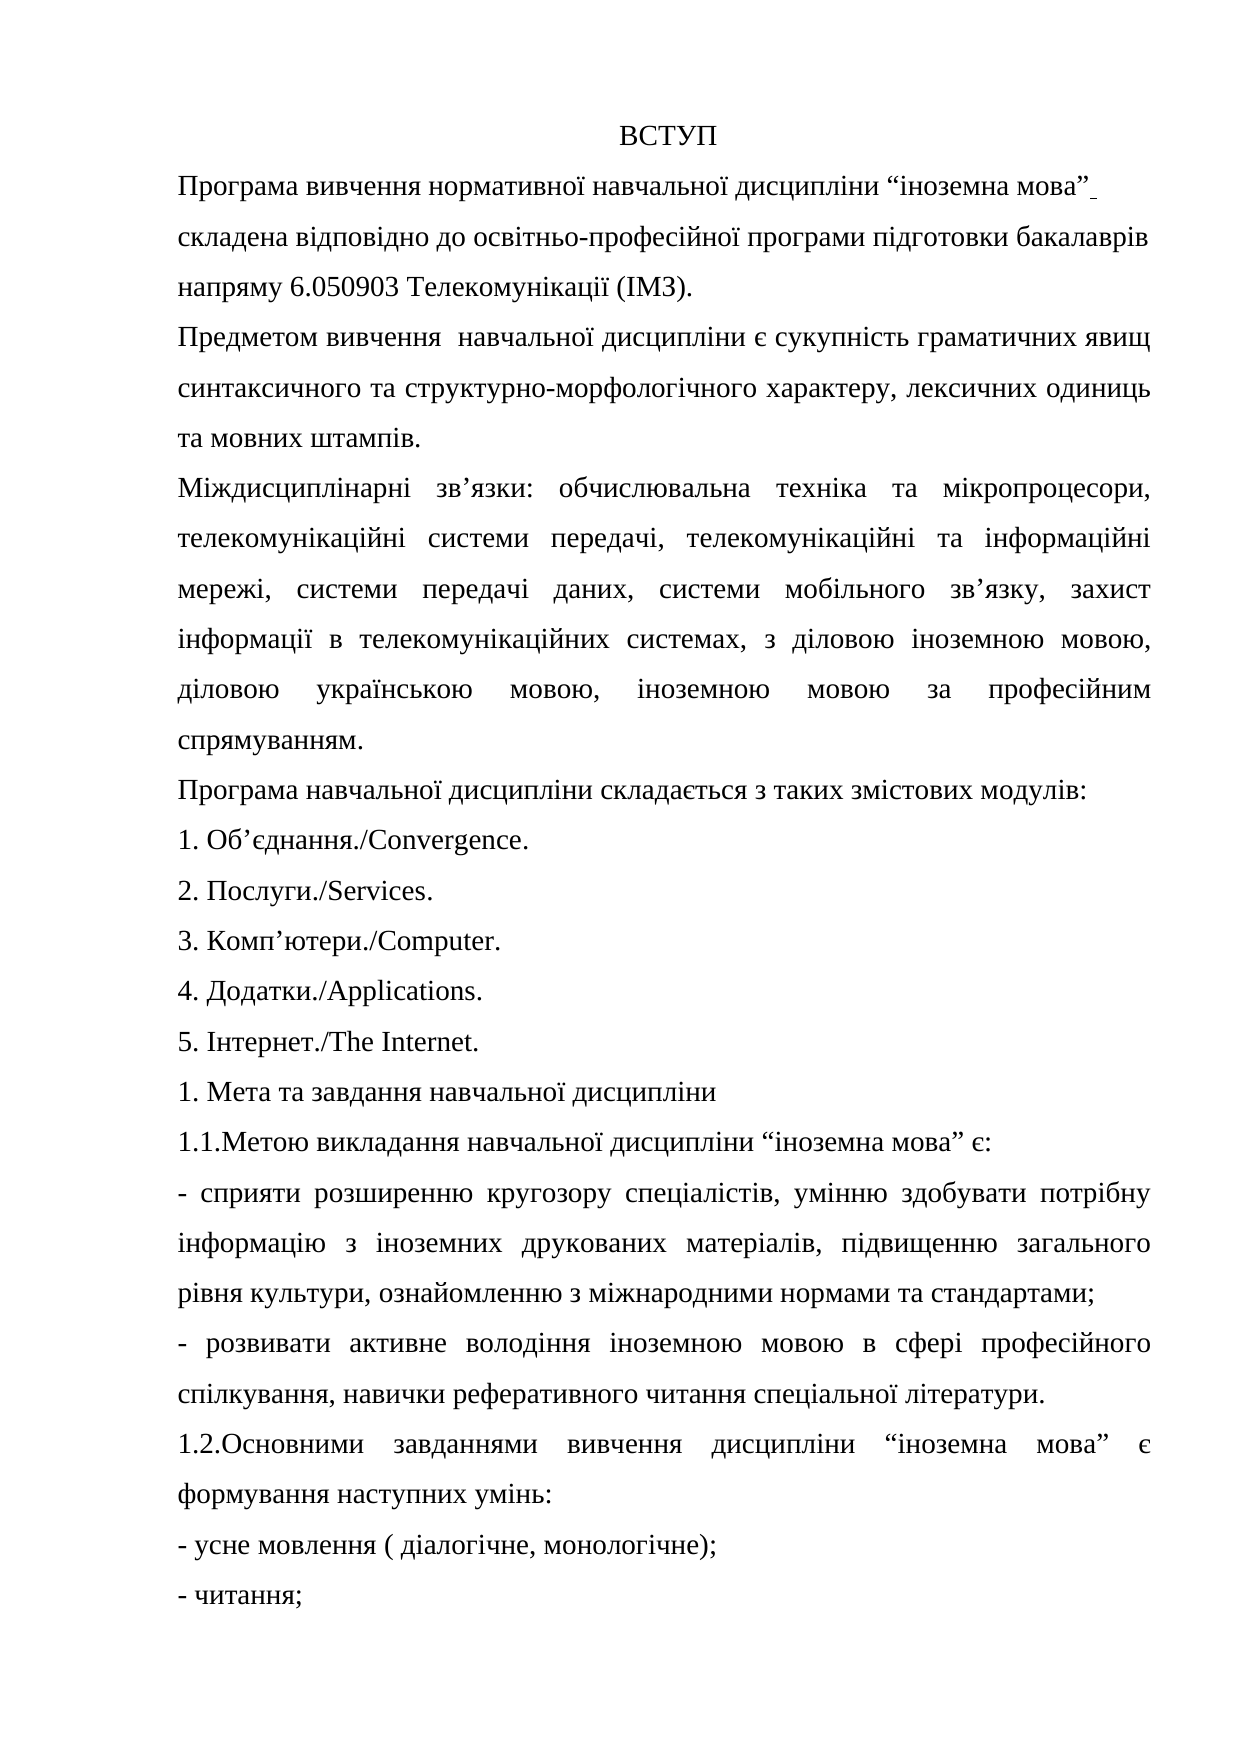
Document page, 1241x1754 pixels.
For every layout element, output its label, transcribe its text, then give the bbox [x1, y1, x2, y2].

text - усне мовлення ( діалогічне, монологічне); [177, 1527, 1152, 1560]
text Предметом вивчення навчальної дисципліни є сукупність граматичних явищ синтаксичного та структурно-морфологічного характеру, лексичних одиниць та мовних штампів. [177, 319, 1152, 453]
subtitle 1. Мета та завдання навчальної дисципліни [177, 1074, 1152, 1108]
text 2. Послуги./Services. [177, 873, 1152, 906]
text Програма навчальної дисципліни складається з таких змістових модулів: [177, 772, 1152, 806]
text 3. Комп’ютери./Computer. [177, 923, 1152, 957]
text 5. Інтернет./The Internet. [177, 1024, 1152, 1057]
text 4. Додатки./Applications. [177, 973, 1152, 1007]
text - сприяти розширенню кругозору спеціалістів, умінню здобувати потрібну інформацію з іноземних друкованих матеріалів, підвищенню загального рівня культури, ознайомленню з міжнародними нормами та стандартами; [177, 1175, 1152, 1309]
list - розвивати активне володіння іноземною мовою в сфері професійного спілкування, навички реферативного читання спеціальної літератури. [177, 1326, 1152, 1409]
text 1.1.Метою викладання навчальної дисципліни “іноземна мова” є: [177, 1124, 1152, 1158]
text Міждисциплінарні зв’язки: обчислювальна техніка та мікропроцесори, телекомунікаційні системи передачі, телекомунікаційні та інформаційні мережі, системи передачі даних, системи мобільного зв’язку, захист інформації в телекомунікаційних системах, з діловою іноземною мовою, діловою українською мовою, іноземною мовою за професійним спрямуванням. [177, 470, 1152, 755]
text 1.2.Основними завданнями вивчення дисципліни “іноземна мова” є формування наступних умінь: [177, 1426, 1152, 1510]
text - читання; [177, 1577, 1152, 1611]
text Програма вивчення нормативної навчальної дисципліни “іноземна мова” складена відповідно до освітньо-професійної програми підготовки бакалаврів напряму 6.050903 Телекомунікації (ІМЗ). [177, 168, 1152, 303]
text 1. Об’єднання./Convergence. [177, 822, 1152, 856]
text Вступ [177, 118, 1152, 152]
